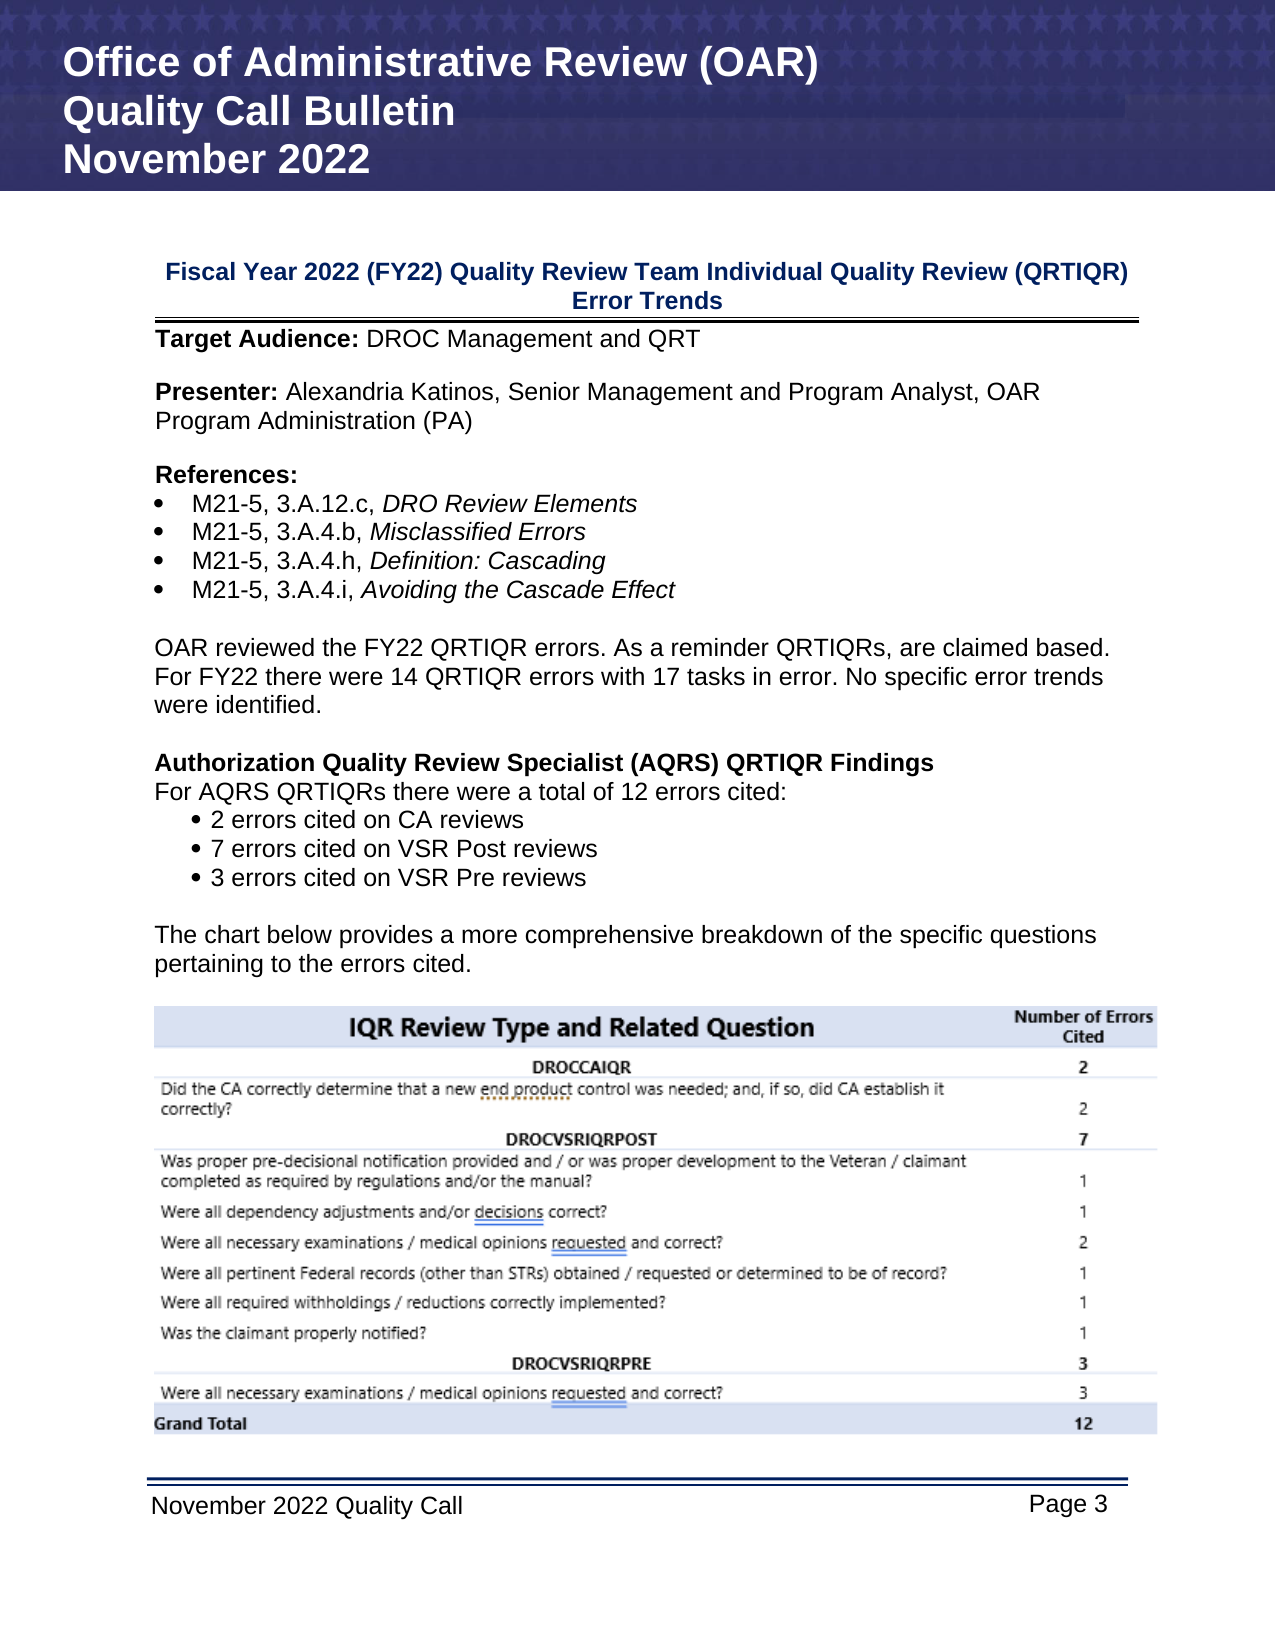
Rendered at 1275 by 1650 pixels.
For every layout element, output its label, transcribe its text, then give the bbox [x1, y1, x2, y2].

text References: [155, 460, 1139, 488]
text The chart below provides a more comprehensive breakdown of the specific questions pertaining to the errors cited. [154, 921, 1139, 978]
list M21-5, 3.A.12.c, DRO Review Elements [154, 488, 1139, 517]
list 3 errors cited on VSR Pre reviews [192, 863, 1139, 892]
text OAR reviewed the FY22 QRTIQR errors. As a reminder QRTIQRs, are claimed based. For FY22 there were 14 QRTIQR errors with 17 tasks in error. No specific error trends were identified. [154, 633, 1139, 719]
text Target Audience: DROC Management and QRT [155, 323, 1139, 352]
list M21-5, 3.A.4.h, Definition: Cascading [154, 546, 1139, 575]
text Authorization Quality Review Specialist (AQRS) QRTIQR Findings [154, 748, 1139, 776]
list M21-5, 3.A.4.i, Avoiding the Cascade Effect [154, 575, 1139, 604]
picture [154, 1006, 1159, 1436]
text For AQRS QRTIQRs there were a total of 12 errors cited: [154, 776, 1139, 805]
list 7 errors cited on VSR Post reviews [192, 834, 1139, 863]
list 2 errors cited on CA reviews [192, 805, 1139, 834]
picture [0, 0, 1275, 191]
subtitle Fiscal Year 2022 (FY22) Quality Review Team Individual Quality Review (QRTIQR) Error Trends [155, 257, 1139, 317]
list M21-5, 3.A.4.b, Misclassified Errors [154, 517, 1139, 546]
text Presenter: Alexandria Katinos, Senior Management and Program Analyst, OAR Program Administration (PA) [155, 377, 1139, 435]
